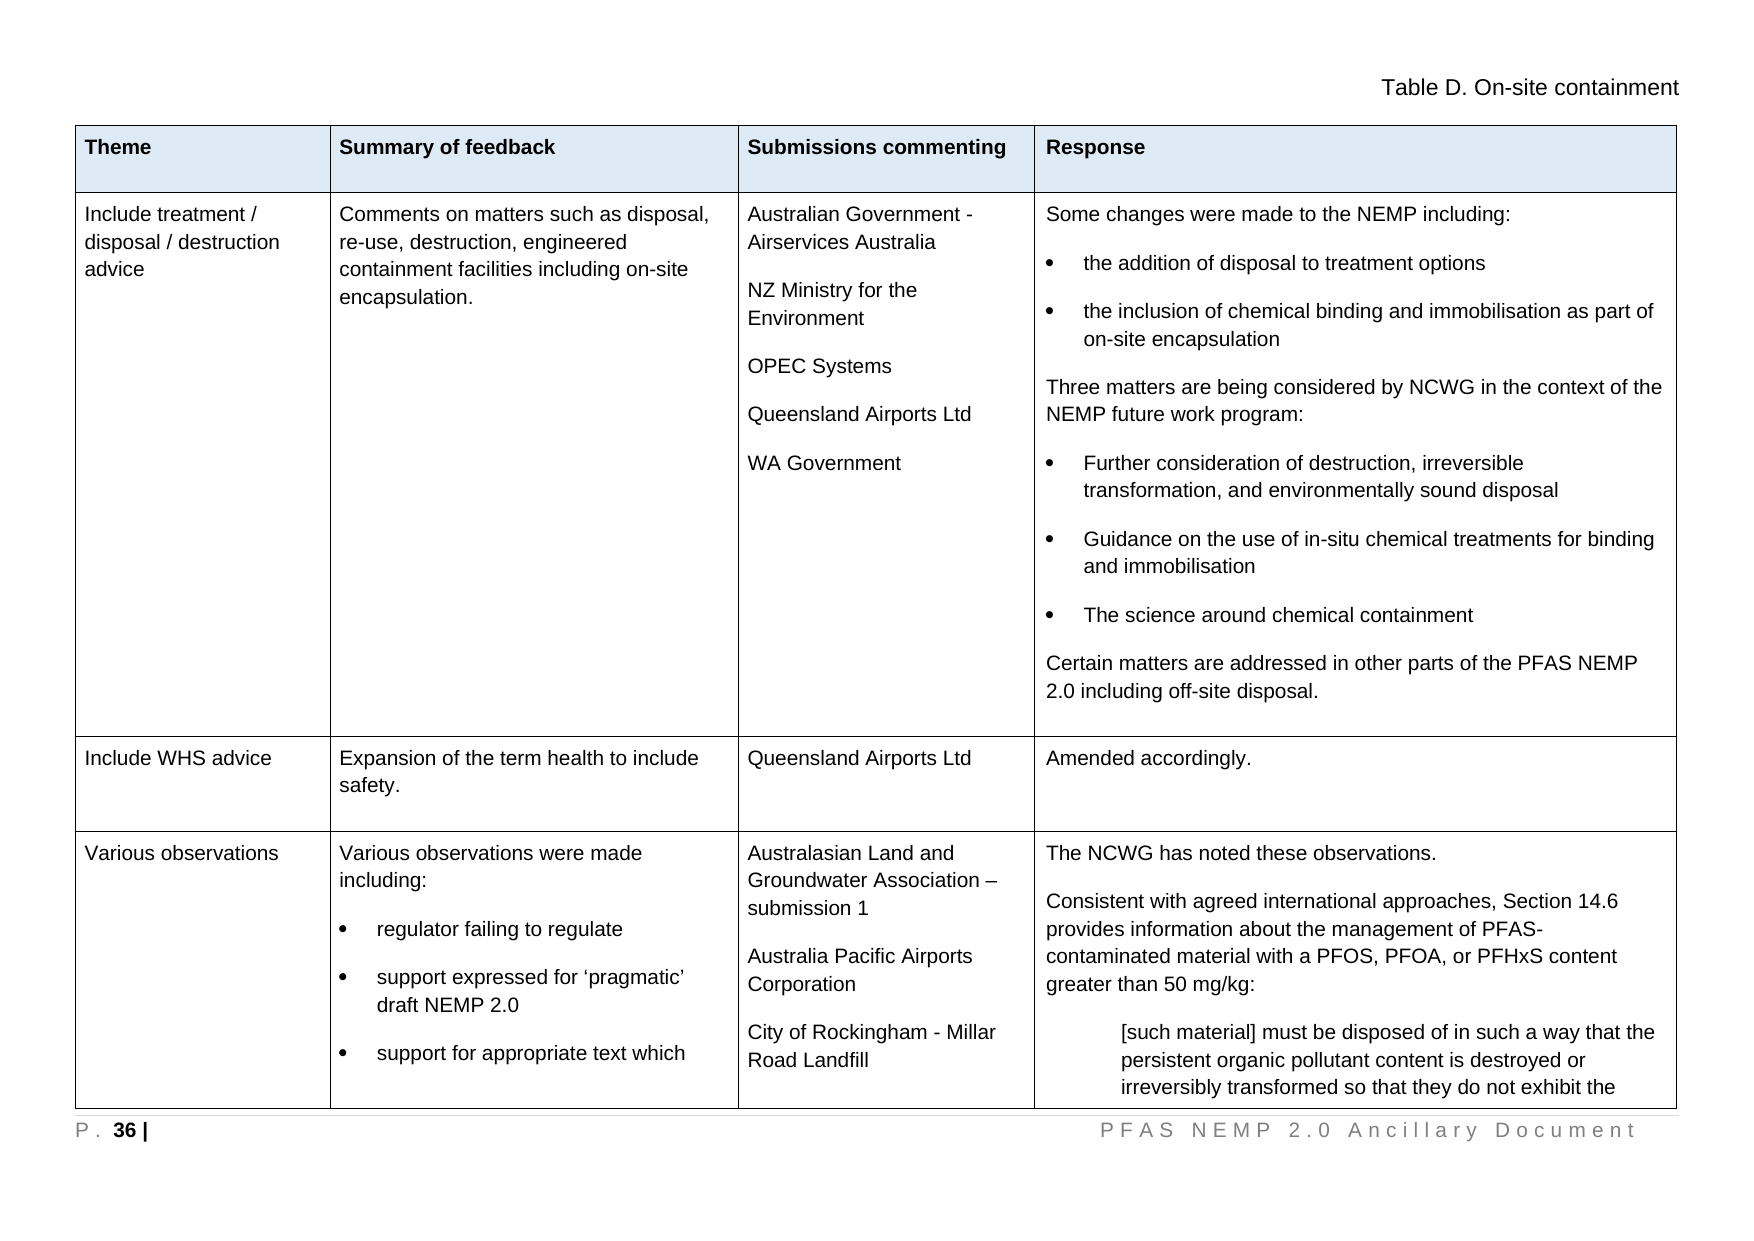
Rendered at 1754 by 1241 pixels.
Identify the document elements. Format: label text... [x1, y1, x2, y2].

table_cell Australian Government - Airservices Australia NZ Ministry for the Environment OPEC Systems Queensland Airports Ltd WA Government [739, 193, 1034, 736]
table_cell Comments on matters such as disposal, re-use, destruction, engineered containment facilities including on-site encapsulation. [331, 193, 738, 736]
table_cell Expansion of the term health to include safety. [331, 737, 738, 831]
table_header Response [1035, 126, 1676, 192]
table_cell Amended accordingly. [1035, 737, 1676, 831]
table_header Submissions commenting [739, 126, 1034, 192]
table_header Theme [76, 126, 330, 192]
table_cell Include WHS advice [76, 737, 330, 831]
table_cell Various observations were made including: regulator failing to regulate support expressed for ‘pragmatic’ draft NEMP 2.0 support for appropriate text which reflects good practice Clarification sought for whether immobilisation is acceptable for soil with greater than 50 mg/kg PFAS. All municipal solid waste will likely contain PFAS due to its ubiquity in domestic products and packaging. [331, 832, 738, 1108]
table_cell Some changes were made to the NEMP including: the addition of disposal to treatment options the inclusion of chemical binding and immobilisation as part of on-site encapsulation Three matters are being considered by NCWG in the context of the NEMP future work program: Further consideration of destruction, irreversible transformation, and environmentally sound disposal Guidance on the use of in-situ chemical treatments for binding and immobilisation The science around chemical containment Certain matters are addressed in other parts of the PFAS NEMP 2.0 including off-site disposal. [1035, 193, 1676, 736]
table_cell Queensland Airports Ltd [739, 737, 1034, 831]
table_cell Australasian Land and Groundwater Association – submission 1 Australia Pacific Airports Corporation City of Rockingham - Millar Road Landfill Hunter Water Queensland Airports Ltd WA Government [739, 832, 1034, 1108]
table_cell Include treatment / disposal / destruction advice [76, 193, 330, 736]
table_header Summary of feedback [331, 126, 738, 192]
table_cell The NCWG has noted these observations. Consistent with agreed international approaches, Section 14.6 provides information about the management of PFAS-contaminated material with a PFOS, PFOA, or PFHxS content greater than 50 mg/kg: [such material] must be disposed of in such a way that the persistent organic pollutant content is destroyed or irreversibly transformed so that they do not exhibit the characteristics of persistent organic pollutants or otherwise disposed of in an environmentally sound manner when destruction or irreversible transformation does not represent the environmentally preferable option or the persistent organic pollutant content is low, taking into account international rules, standards, and guidelines, including those that may be developed pursuant to the Stockholm Convention, and relevant global and regional regimes governing the management of hazardous wastes. In circumstances where destruction or irreversible transformation may not be environmentally preferable options due to environmental or human health impacts, the relevant environmental regulator should be consulted. Guidance on destruction, irreversible transformation, and environmentally sound disposal is being considered by the NCWG in the context of the NEMP future work program Theme 5 on resource recovery and waste management. The storage and containment requirements in Section 10 do not apply to municipal waste. Clarifying text has been added explaining what the section applies to, in particular footnote 44 which reads: The description in this Section of materials as contaminated is premised on a range of on-site processes such as site investigation, construction, demolition, remediation, care and maintenance, and site management, and assumes that a decision has previously been made to manage these materials due in whole or in part to their PFAS content. This description is not intended to cover soils, sediments, surface water, or groundwater that contain PFAS and remain in situ and undisturbed. [1035, 832, 1676, 1108]
table_cell Various observations [76, 832, 330, 1108]
